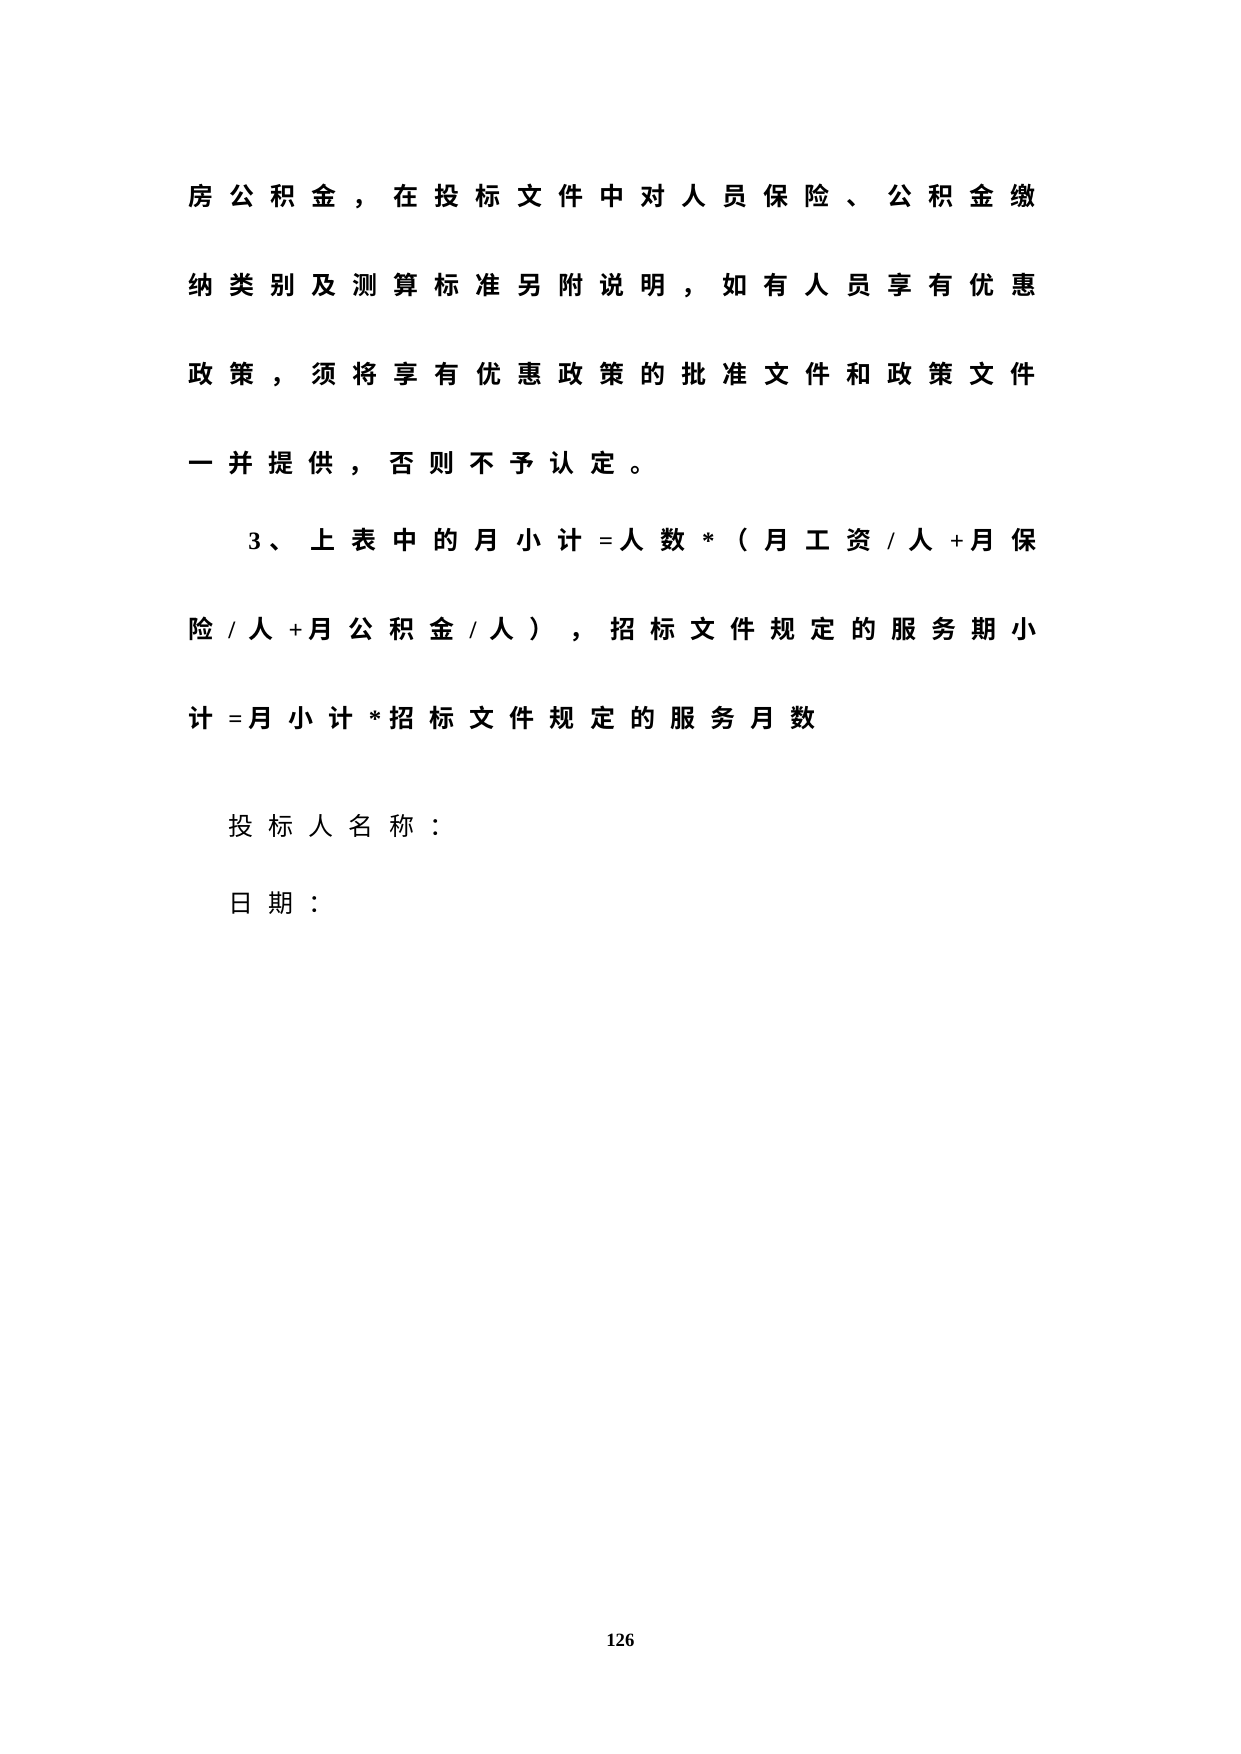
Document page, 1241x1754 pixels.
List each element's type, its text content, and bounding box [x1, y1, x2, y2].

text 投标人名称： [188, 794, 1043, 854]
text 3、上表中的月小计=人数*（月工资/人+月保险/人+月公积金/人），招标文件规定的服务期小计=月小计*招标文件规定的服务月数 [188, 509, 1052, 747]
text 日期： [188, 872, 1043, 931]
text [188, 164, 1052, 491]
